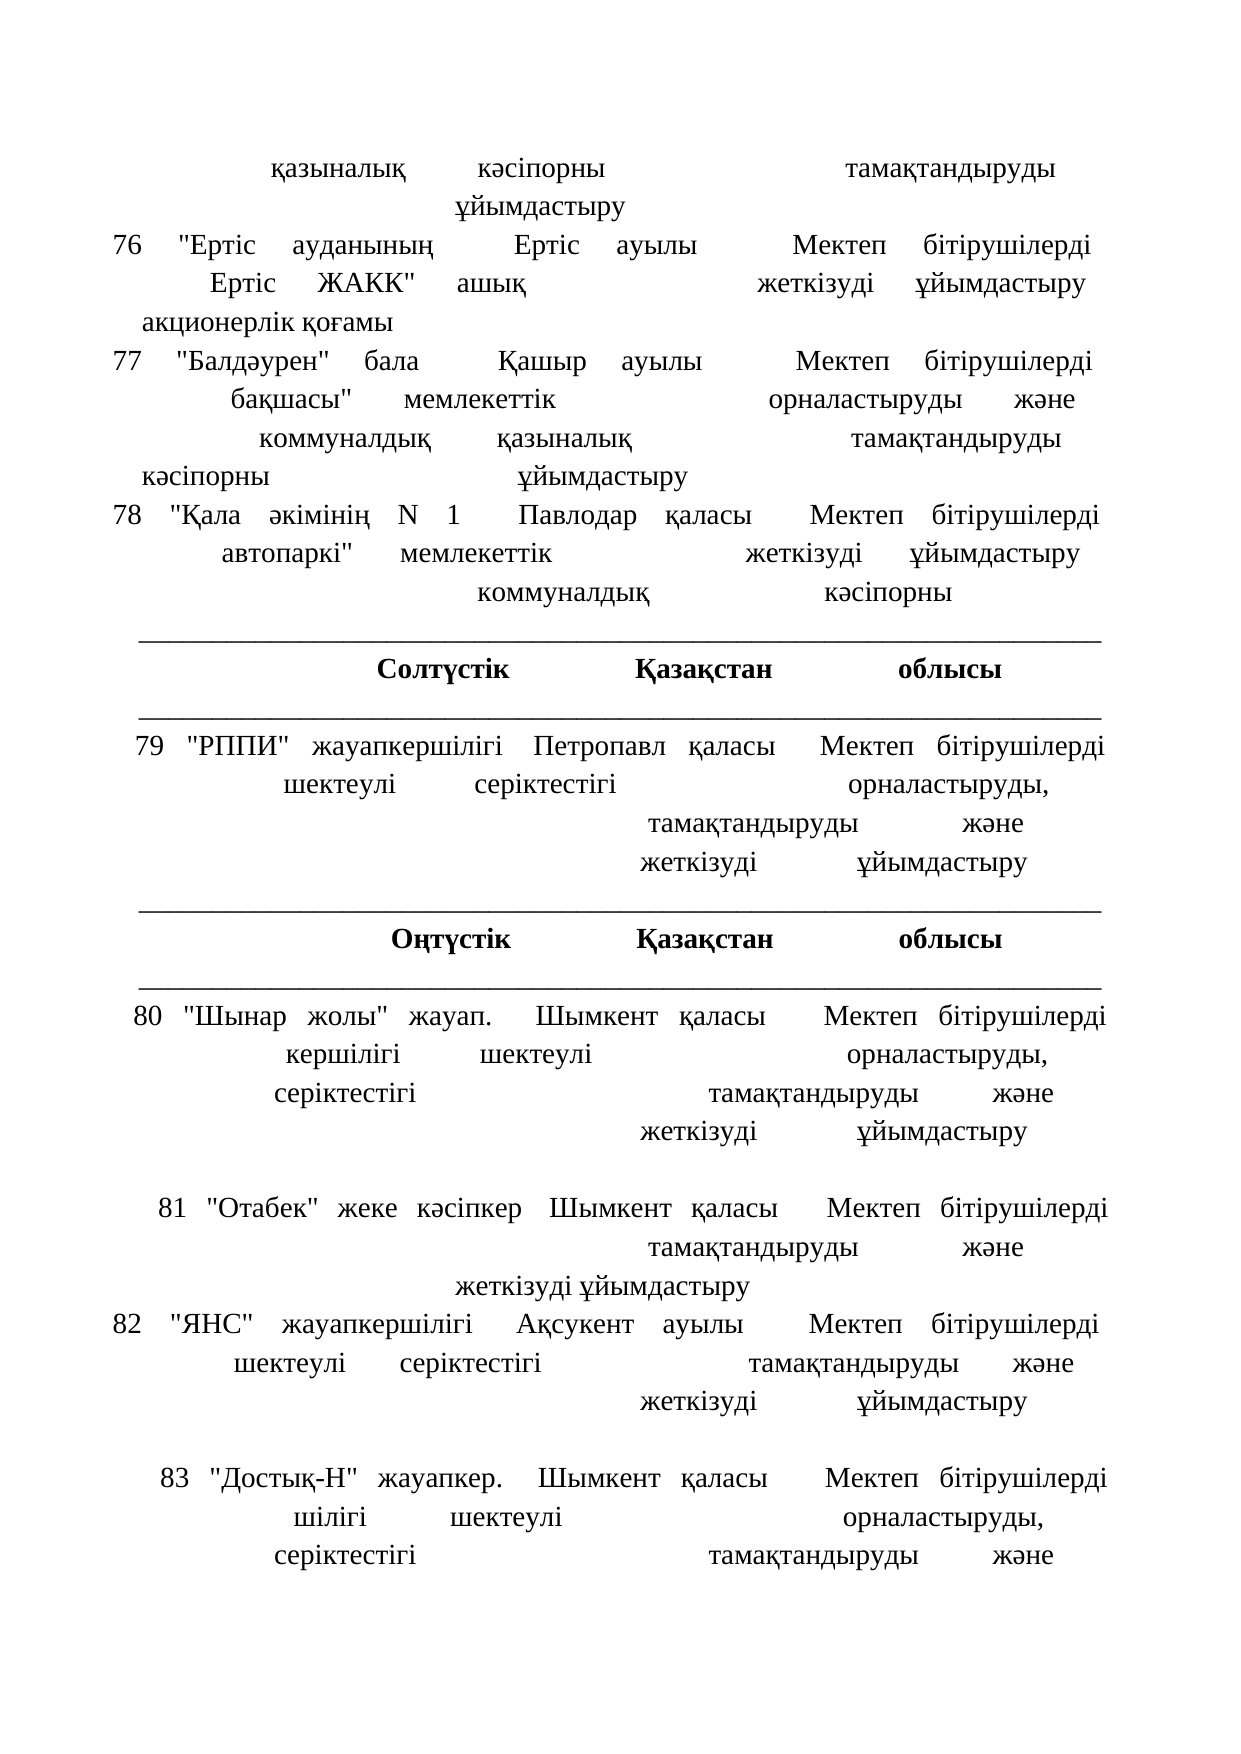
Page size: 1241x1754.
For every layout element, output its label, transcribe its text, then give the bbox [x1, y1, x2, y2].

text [112, 1306, 1128, 1571]
text 78 "Қала әкiмiнiң N 1 Павлодар қаласы Мектеп бiтiрушiлердi автопаркi" мемлекеттiк жеткiзудi ұйымдастыру коммуналдық кәсiпорны __________________________________________________________________ Солтүстiк Қазақстан облысы __________________________________________________________________ 79 "РППИ" жауапкершiлiгi Петропавл қаласы Мектеп бітірушілердi шектеулi серiктестiгi орналастыруды, тамақтандыруды және жеткiзудi ұйымдастыру __________________________________________________________________ Оңтүстiк Қазақстан облысы __________________________________________________________________ 80 "Шынар жолы" жауап. Шымкент қаласы Мектеп бiтiрушiлердi кершiлiгi шектеулi орналастыруды, серiктестiгi тамақтандыруды және жеткiзудi ұйымдастыру 81 "Отабек" жеке кәсiпкер Шымкент қаласы Мектеп бітірушілердi тамақтандыруды және жеткiзудi ұйымдастыру [112, 497, 1128, 1301]
text 77 "Балдәурен" бала Қашыр ауылы Мектеп бітiрушiлердi бақшасы" мемлекеттiк орналастыруды және коммуналдық қазыналық тамақтандыруды кәсiпорны ұйымдастыру [112, 343, 1128, 492]
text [112, 150, 1128, 222]
text 76 "Ертiс ауданының Ертiс ауылы Мектеп бітірушілердi Ертiс ЖАКК" ашық жеткiзудi ұйымдастыру акционерлiк қоғамы [112, 227, 1128, 338]
